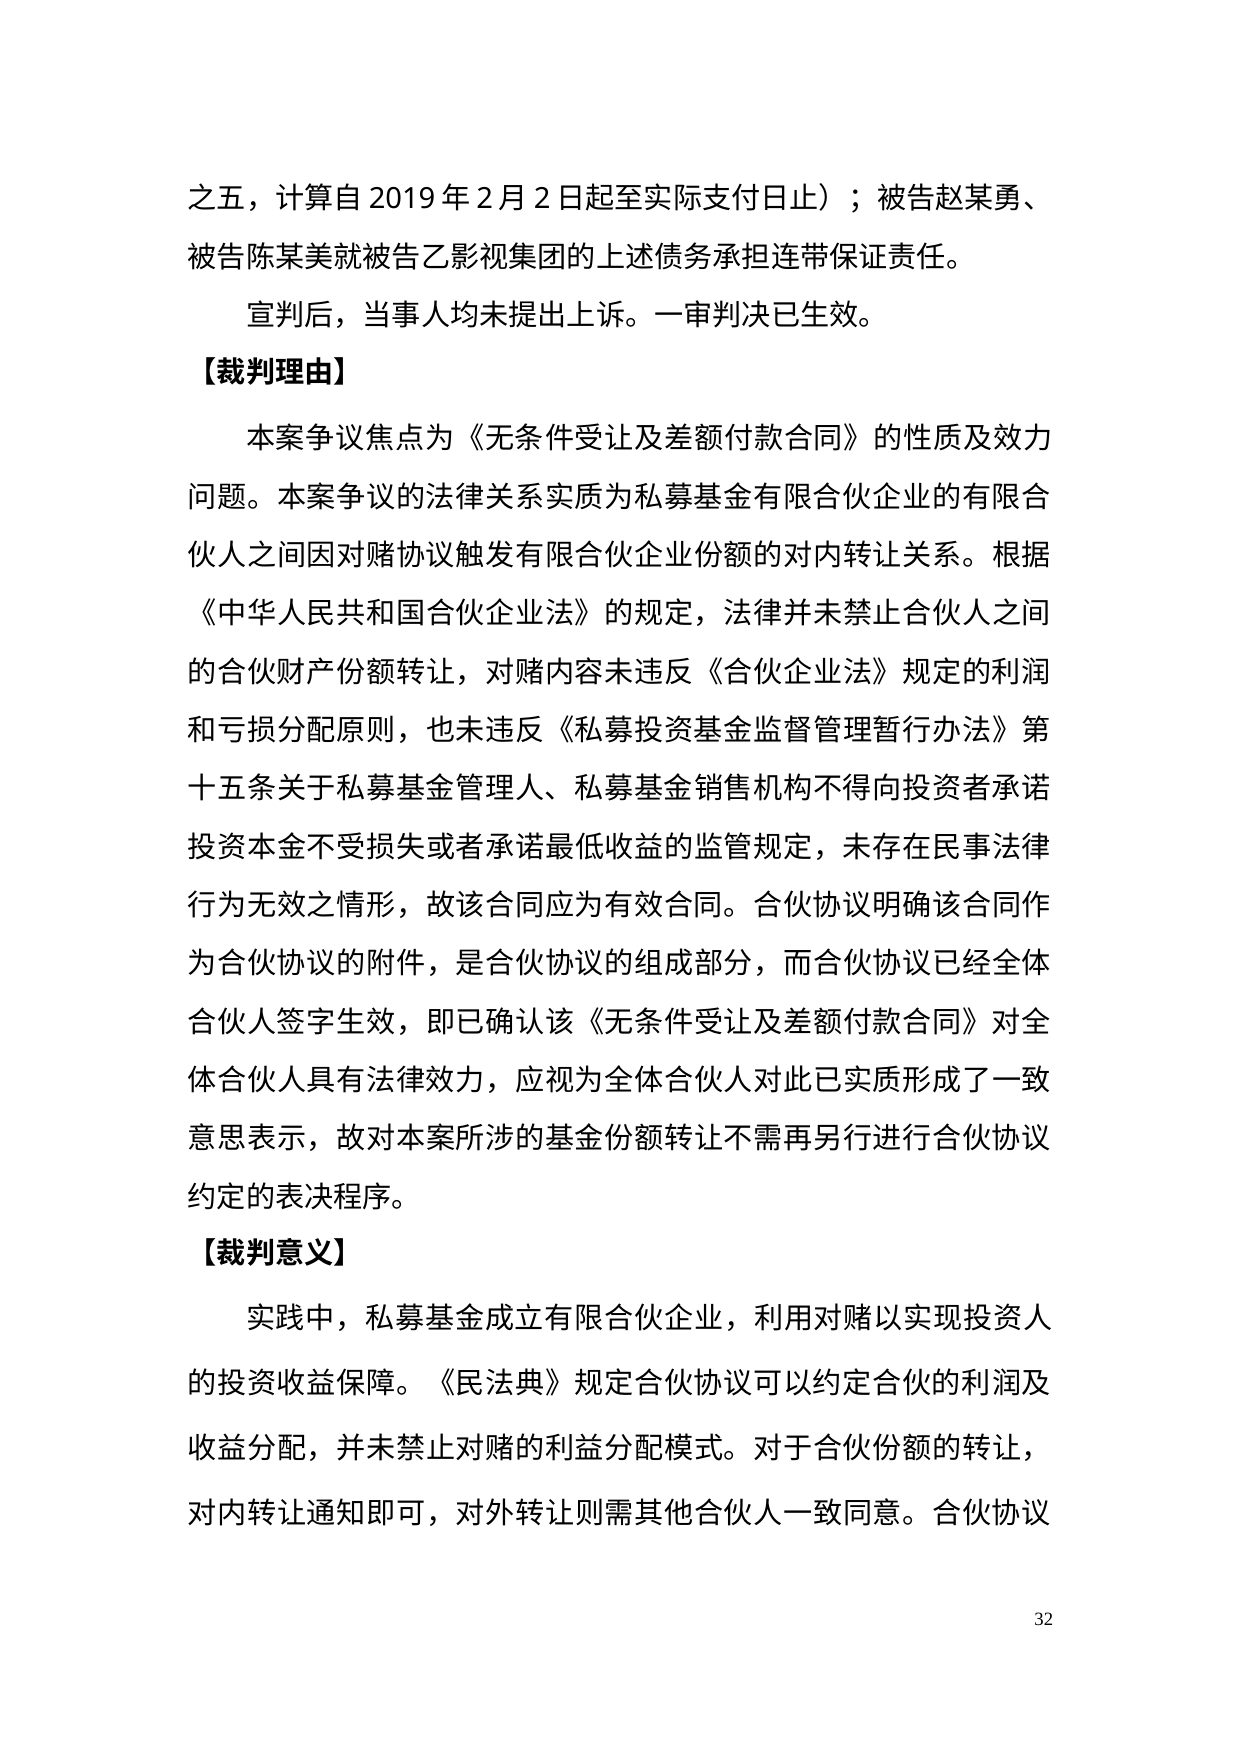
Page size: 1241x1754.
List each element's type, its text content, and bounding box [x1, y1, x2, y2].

text 【裁判理由】 [187, 337, 1053, 402]
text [187, 162, 1053, 279]
text 宣判后，当事人均未提出上诉。一审判决已生效。 [187, 279, 1053, 337]
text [187, 1284, 1053, 1544]
text 本案争议焦点为《无条件受让及差额付款合同》的性质及效力问题。本案争议的法律关系实质为私募基金有限合伙企业的有限合伙人之间因对赌协议触发有限合伙企业份额的对内转让关系。根据《中华人民共和国合伙企业法》的规定，法律并未禁止合伙人之间的合伙财产份额转让，对赌内容未违反《合伙企业法》规定的利润和亏损分配原则，也未违反《私募投资基金监督管理暂行办法》第十五条关于私募基金管理人、私募基金销售机构不得向投资者承诺投资本金不受损失或者承诺最低收益的监管规定，未存在民事法律行为无效之情形，故该合同应为有效合同。合伙协议明确该合同作为合伙协议的附件，是合伙协议的组成部分，而合伙协议已经全体合伙人签字生效，即已确认该《无条件受让及差额付款合同》对全体合伙人具有法律效力，应视为全体合伙人对此已实质形成了一致意思表示，故对本案所涉的基金份额转让不需再另行进行合伙协议约定的表决程序。 [187, 402, 1053, 1219]
text 【裁判意义】 [187, 1219, 1053, 1284]
